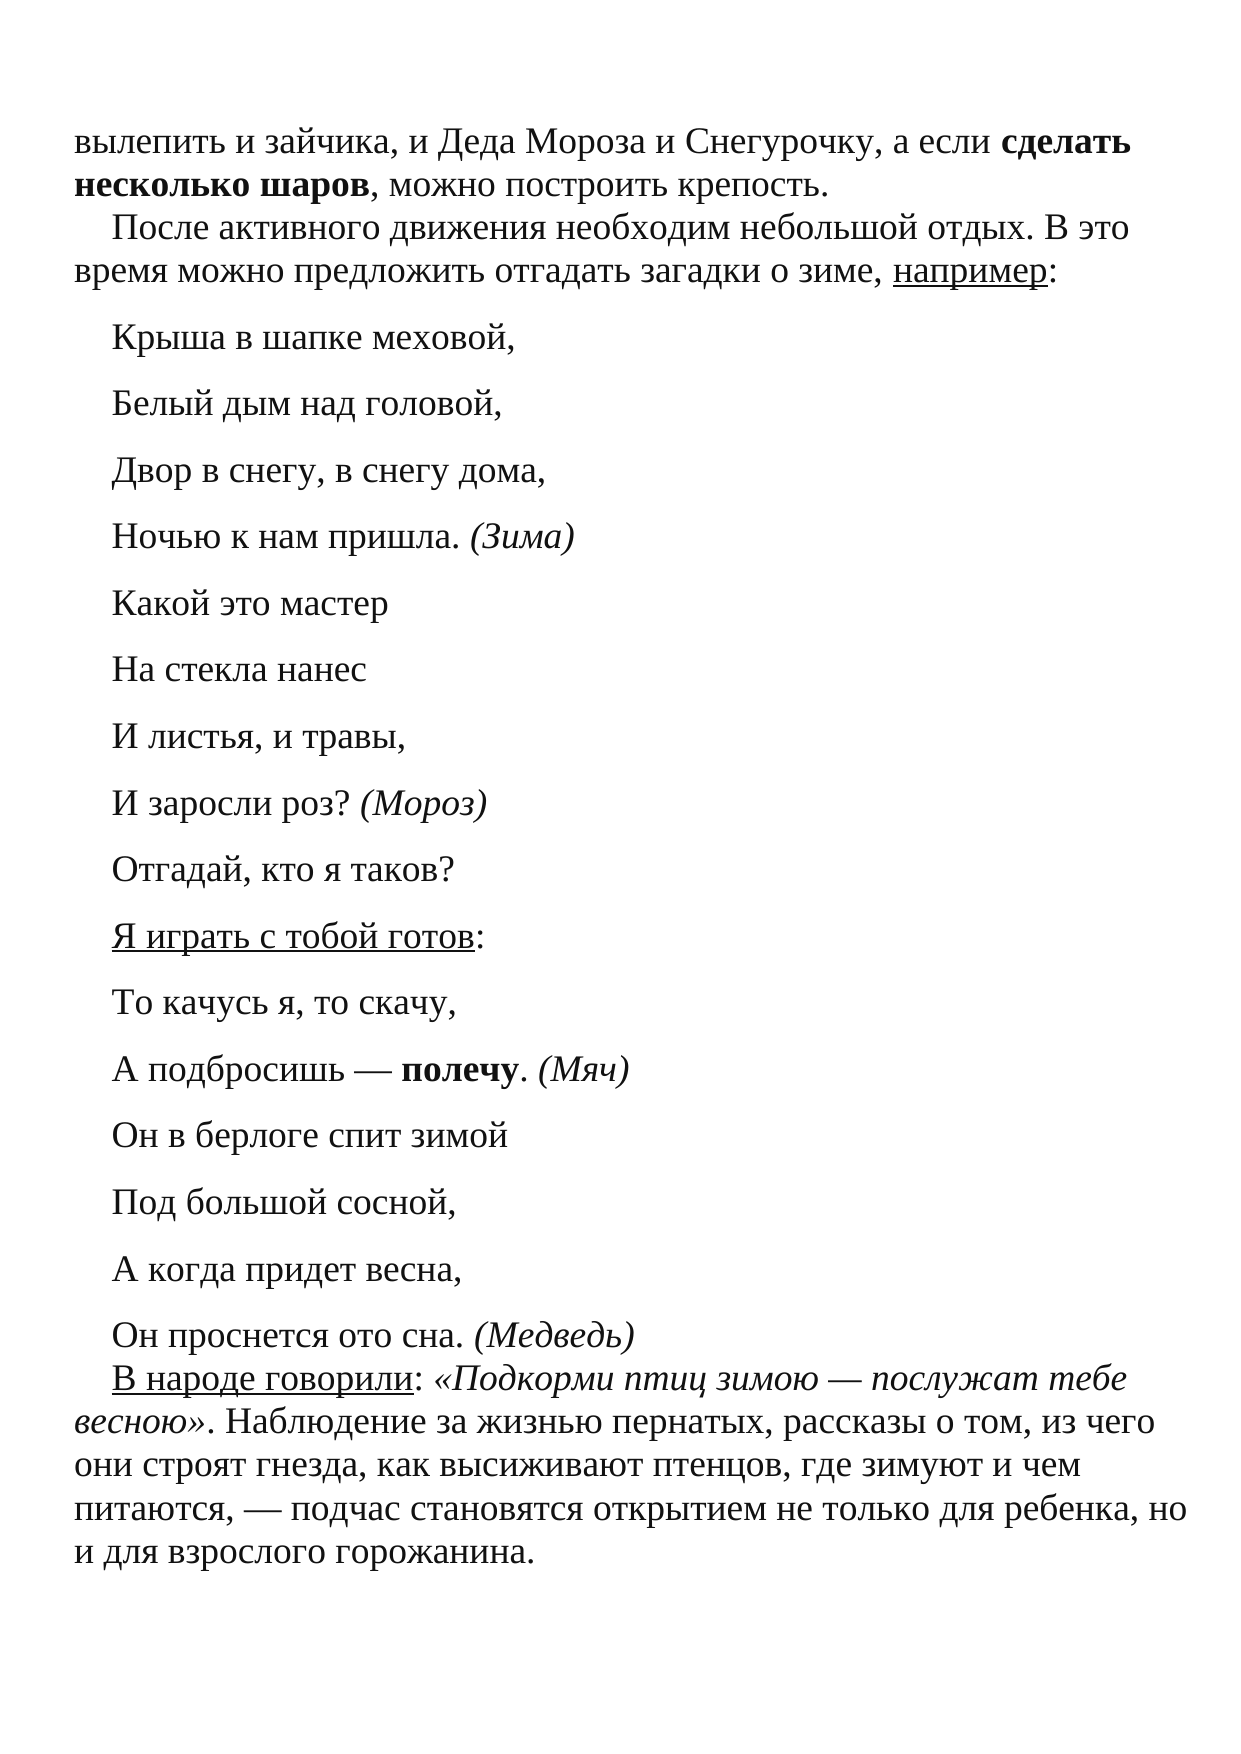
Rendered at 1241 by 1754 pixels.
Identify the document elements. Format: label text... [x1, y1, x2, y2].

text И заросли роз? (Мороз) [74, 780, 1196, 823]
text Под большой сосной, [74, 1179, 1196, 1222]
text Крыша в шапке меховой, [74, 314, 1196, 357]
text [74, 118, 1196, 204]
text Какой это мастер [74, 580, 1196, 623]
text Белый дым над головой, [74, 381, 1196, 424]
text На стекла нанес [74, 647, 1196, 690]
text Я играть с тобой готов: [74, 913, 1196, 956]
text Двор в снегу, в снегу дома, [74, 447, 1196, 490]
text Он проснется ото сна. (Медведь) [74, 1312, 1196, 1356]
text И листья, и травы, [74, 713, 1196, 757]
text Он в берлоге спит зимой [74, 1113, 1196, 1156]
text Отгадай, кто я таков? [74, 847, 1196, 890]
text В народе говорили: «Подкорми птиц зимою — послужат тебе весною». Наблюдение за жизнью пернатых, рассказы о том, из чего они строят гнезда, как высиживают птенцов, где зимуют и чем питаются, — подчас становятся открытием не только для ребенка, но и для взрослого горожанина. [74, 1356, 1196, 1571]
text После активного движения необходим небольшой отдых. В это время можно предложить отгадать загадки о зиме, например: [74, 204, 1196, 291]
text А подбросишь — полечу. (Мяч) [74, 1046, 1196, 1089]
text Ночью к нам пришла. (Зима) [74, 514, 1196, 557]
text То качусь я, то скачу, [74, 980, 1196, 1023]
text А когда придет весна, [74, 1246, 1196, 1289]
